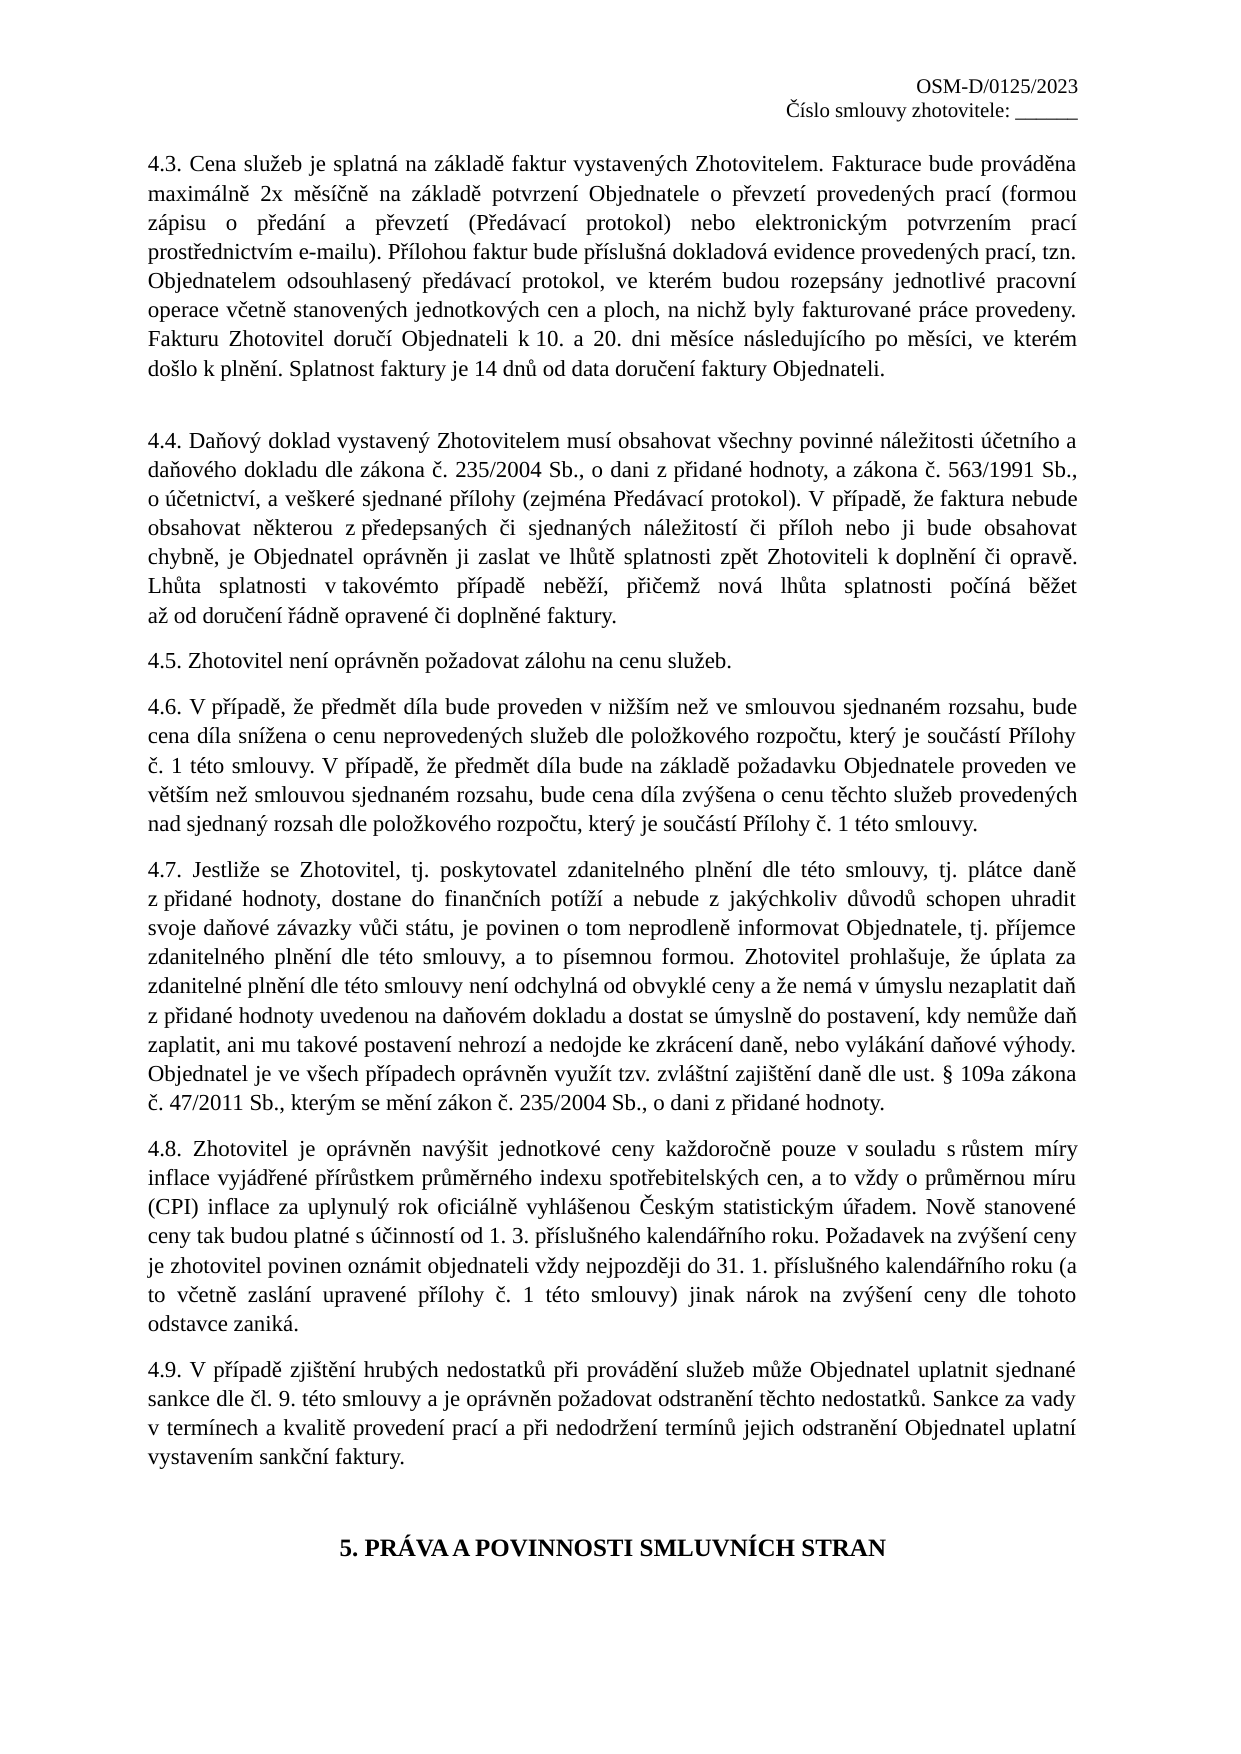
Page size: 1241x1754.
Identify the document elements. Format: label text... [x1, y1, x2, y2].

text 4.9. V případě zjištění hrubých nedostatků při provádění služeb může Objednatel uplatnit sjednané sankce dle čl. 9. této smlouvy a je oprávněn požadovat odstranění těchto nedostatků. Sankce za vady v termínech a kvalitě provedení prací a při nedodržení termínů jejich odstranění Objednatel uplatní vystavením sankční faktury. [148, 1353, 1078, 1470]
text 4.5. Zhotovitel není oprávněn požadovat zálohu na cenu služeb. [148, 645, 1078, 674]
text 4.6. V případě, že předmět díla bude proveden v nižším než ve smlouvou sjednaném rozsahu, bude cena díla snížena o cenu neprovedených služeb dle položkového rozpočtu, který je součástí Přílohy č. 1 této smlouvy. V případě, že předmět díla bude na základě požadavku Objednatele proveden ve větším než smlouvou sjednaném rozsahu, bude cena díla zvýšena o cenu těchto služeb provedených nad sjednaný rozsah dle položkového rozpočtu, který je součástí Přílohy č. 1 této smlouvy. [148, 691, 1078, 836]
text 4.7. Jestliže se Zhotovitel, tj. poskytovatel zdanitelného plnění dle této smlouvy, tj. plátce daně z přidané hodnoty, dostane do finančních potíží a nebude z jakýchkoliv důvodů schopen uhradit svoje daňové závazky vůči státu, je povinen o tom neprodleně informovat Objednatele, tj. příjemce zdanitelného plnění dle této smlouvy, a to písemnou formou. Zhotovitel prohlašuje, že úplata za zdanitelné plnění dle této smlouvy není odchylná od obvyklé ceny a že nemá v úmyslu nezaplatit daň z přidané hodnoty uvedenou na daňovém dokladu a dostat se úmyslně do postavení, kdy nemůže daň zaplatit, ani mu takové postavení nehrozí a nedojde ke zkrácení daně, nebo vylákání daňové výhody. Objednatel je ve všech případech oprávněn využít tzv. zvláštní zajištění daně dle ust. § 109a zákona č. 47/2011 Sb., kterým se mění zákon č. 235/2004 Sb., o dani z přidané hodnoty. [148, 853, 1078, 1116]
text 4.4. Daňový doklad vystavený Zhotovitelem musí obsahovat všechny povinné náležitosti účetního a daňového dokladu dle zákona č. 235/2004 Sb., o dani z přidané hodnoty, a zákona č. 563/1991 Sb., o účetnictví, a veškeré sjednané přílohy (zejména Předávací protokol). V případě, že faktura nebude obsahovat některou z předepsaných či sjednaných náležitostí či příloh nebo ji bude obsahovat chybně, je Objednatel oprávněn ji zaslat ve lhůtě splatnosti zpět Zhotoviteli k doplnění či opravě. Lhůta splatnosti v takovémto případě neběží, přičemž nová lhůta splatnosti počíná běžet až od doručení řádně opravené či doplněné faktury. [148, 424, 1078, 628]
text 5. PRÁVA A POVINNOSTI SMLUVNÍCH STRAN [148, 1532, 1078, 1561]
text 4.8. Zhotovitel je oprávněn navýšit jednotkové ceny každoročně pouze v souladu s růstem míry inflace vyjádřené přírůstkem průměrného indexu spotřebitelských cen, a to vždy o průměrnou míru (CPI) inflace za uplynulý rok oficiálně vyhlášenou Českým statistickým úřadem. Nově stanovené ceny tak budou platné s účinností od 1. 3. příslušného kalendářního roku. Požadavek na zvýšení ceny je zhotovitel povinen oznámit objednateli vždy nejpozději do 31. 1. příslušného kalendářního roku (a to včetně zaslání upravené přílohy č. 1 této smlouvy) jinak nárok na zvýšení ceny dle tohoto odstavce zaniká. [148, 1132, 1078, 1336]
text 4.3. Cena služeb je splatná na základě faktur vystavených Zhotovitelem. Fakturace bude prováděna maximálně 2x měsíčně na základě potvrzení Objednatele o převzetí provedených prací (formou zápisu o předání a převzetí (Předávací protokol) nebo elektronickým potvrzením prací prostřednictvím e-mailu). Přílohou faktur bude příslušná dokladová evidence provedených prací, tzn. Objednatelem odsouhlasený předávací protokol, ve kterém budou rozepsány jednotlivé pracovní operace včetně stanovených jednotkových cen a ploch, na nichž byly fakturované práce provedeny. Fakturu Zhotovitel doručí Objednateli k 10. a 20. dni měsíce následujícího po měsíci, ve kterém došlo k plnění. Splatnost faktury je 14 dnů od data doručení faktury Objednateli. [148, 148, 1078, 381]
